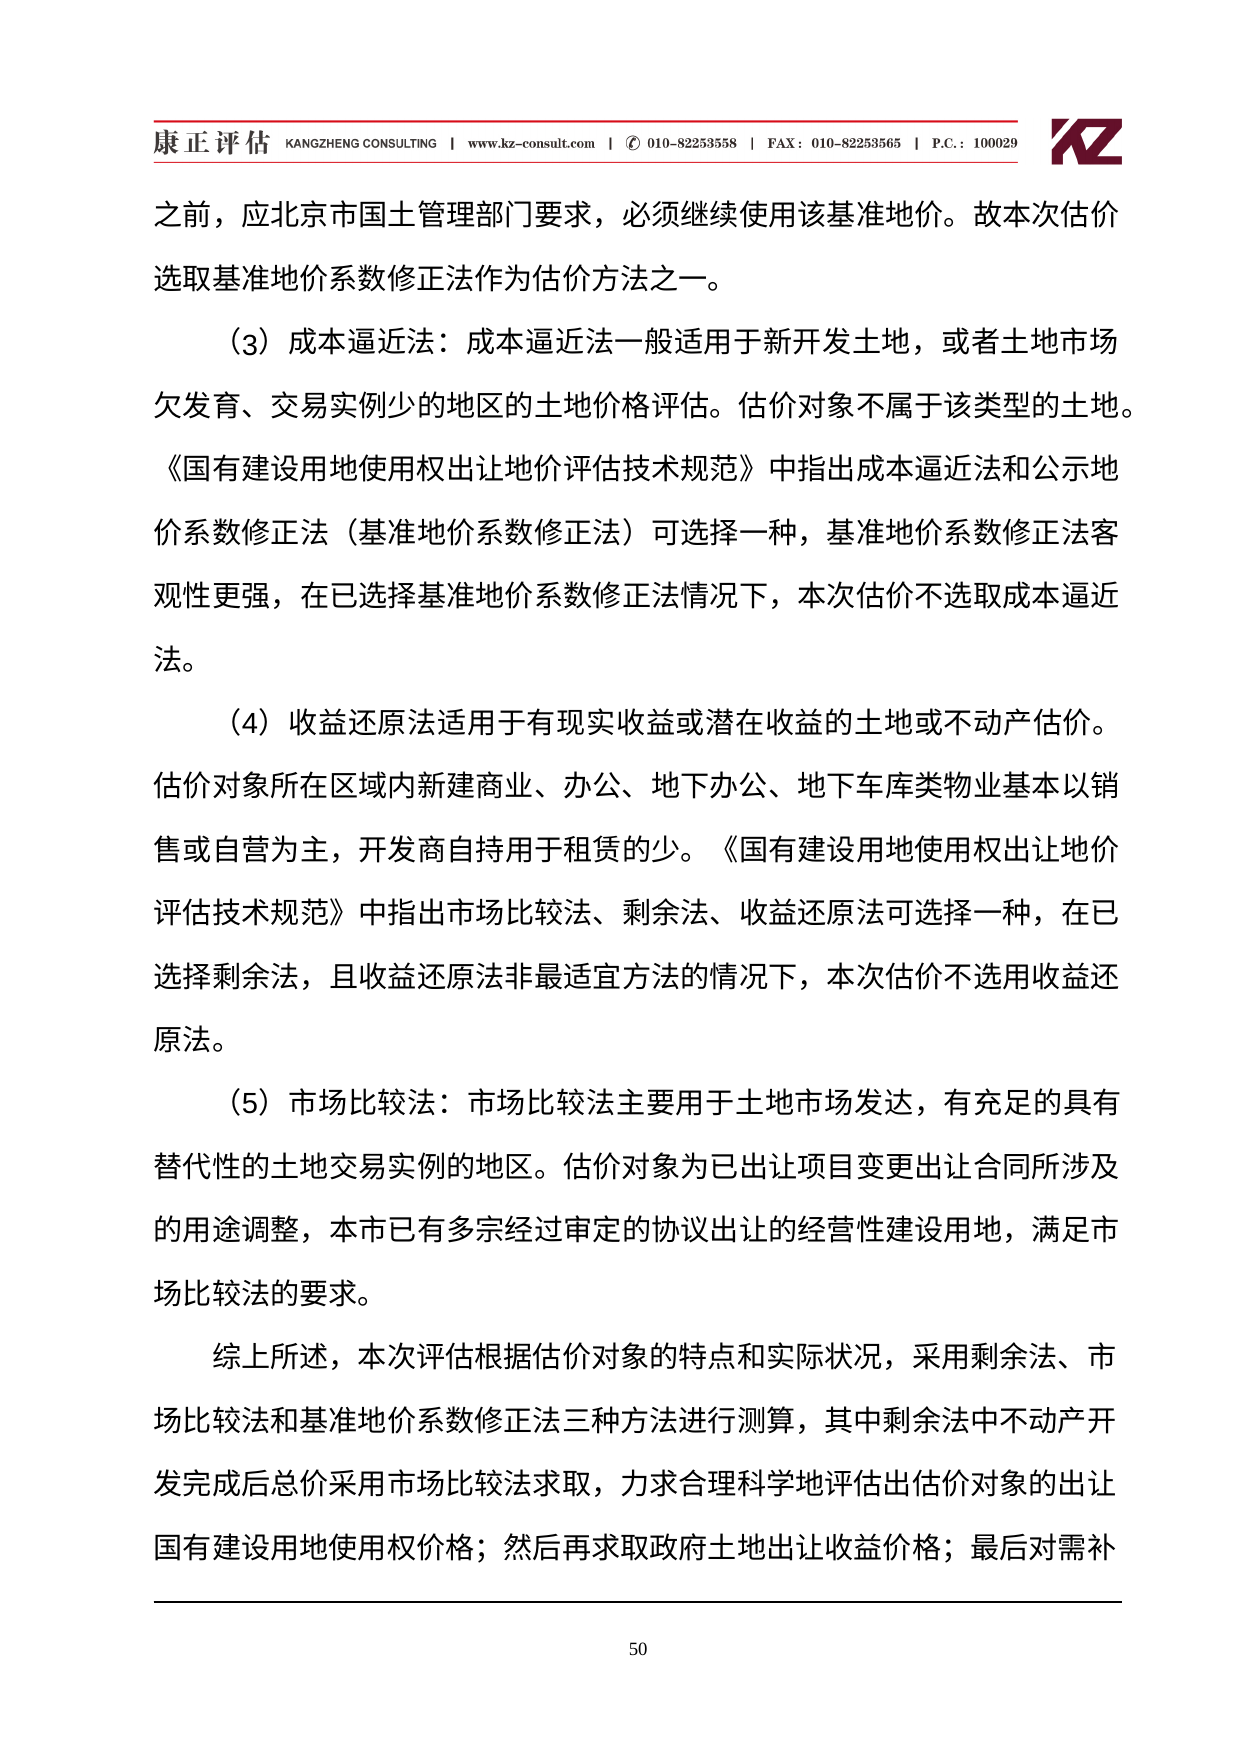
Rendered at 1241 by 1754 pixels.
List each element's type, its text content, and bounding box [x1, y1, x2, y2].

text （4）收益还原法适用于有现实收益或潜在收益的土地或不动产估价。估价对象所在区域内新建商业、办公、地下办公、地下车库类物业基本以销售或自营为主，开发商自持用于租赁的少。《国有建设用地使用权出让地价评估技术规范》中指出市场比较法、剩余法、收益还原法可选择一种，在已选择剩余法，且收益还原法非最适宜方法的情况下，本次估价不选用收益还原法。 [153, 699, 1122, 1059]
picture [153, 118, 1122, 165]
text （3）成本逼近法：成本逼近法一般适用于新开发土地，或者土地市场欠发育、交易实例少的地区的土地价格评估。估价对象不属于该类型的土地。《国有建设用地使用权出让地价评估技术规范》中指出成本逼近法和公示地价系数修正法（基准地价系数修正法）可选择一种，基准地价系数修正法客观性更强，在已选择基准地价系数修正法情况下，本次估价不选取成本逼近法。 [153, 319, 1121, 678]
text 综上所述，本次评估根据估价对象的特点和实际状况，采用剩余法、市场比较法和基准地价系数修正法三种方法进行测算，其中剩余法中不动产开发完成后总价采用市场比较法求取，力求合理科学地评估出估价对象的出让国有建设用地使用权价格；然后再求取政府土地出让收益价格；最后对需补缴的地价提出底价建议。 [153, 1334, 1119, 1566]
text （5）市场比较法：市场比较法主要用于土地市场发达，有充足的具有替代性的土地交易实例的地区。估价对象为已出让项目变更出让合同所涉及的用途调整，本市已有多宗经过审定的协议出让的经营性建设用地，满足市场比较法的要求。 [153, 1080, 1122, 1313]
